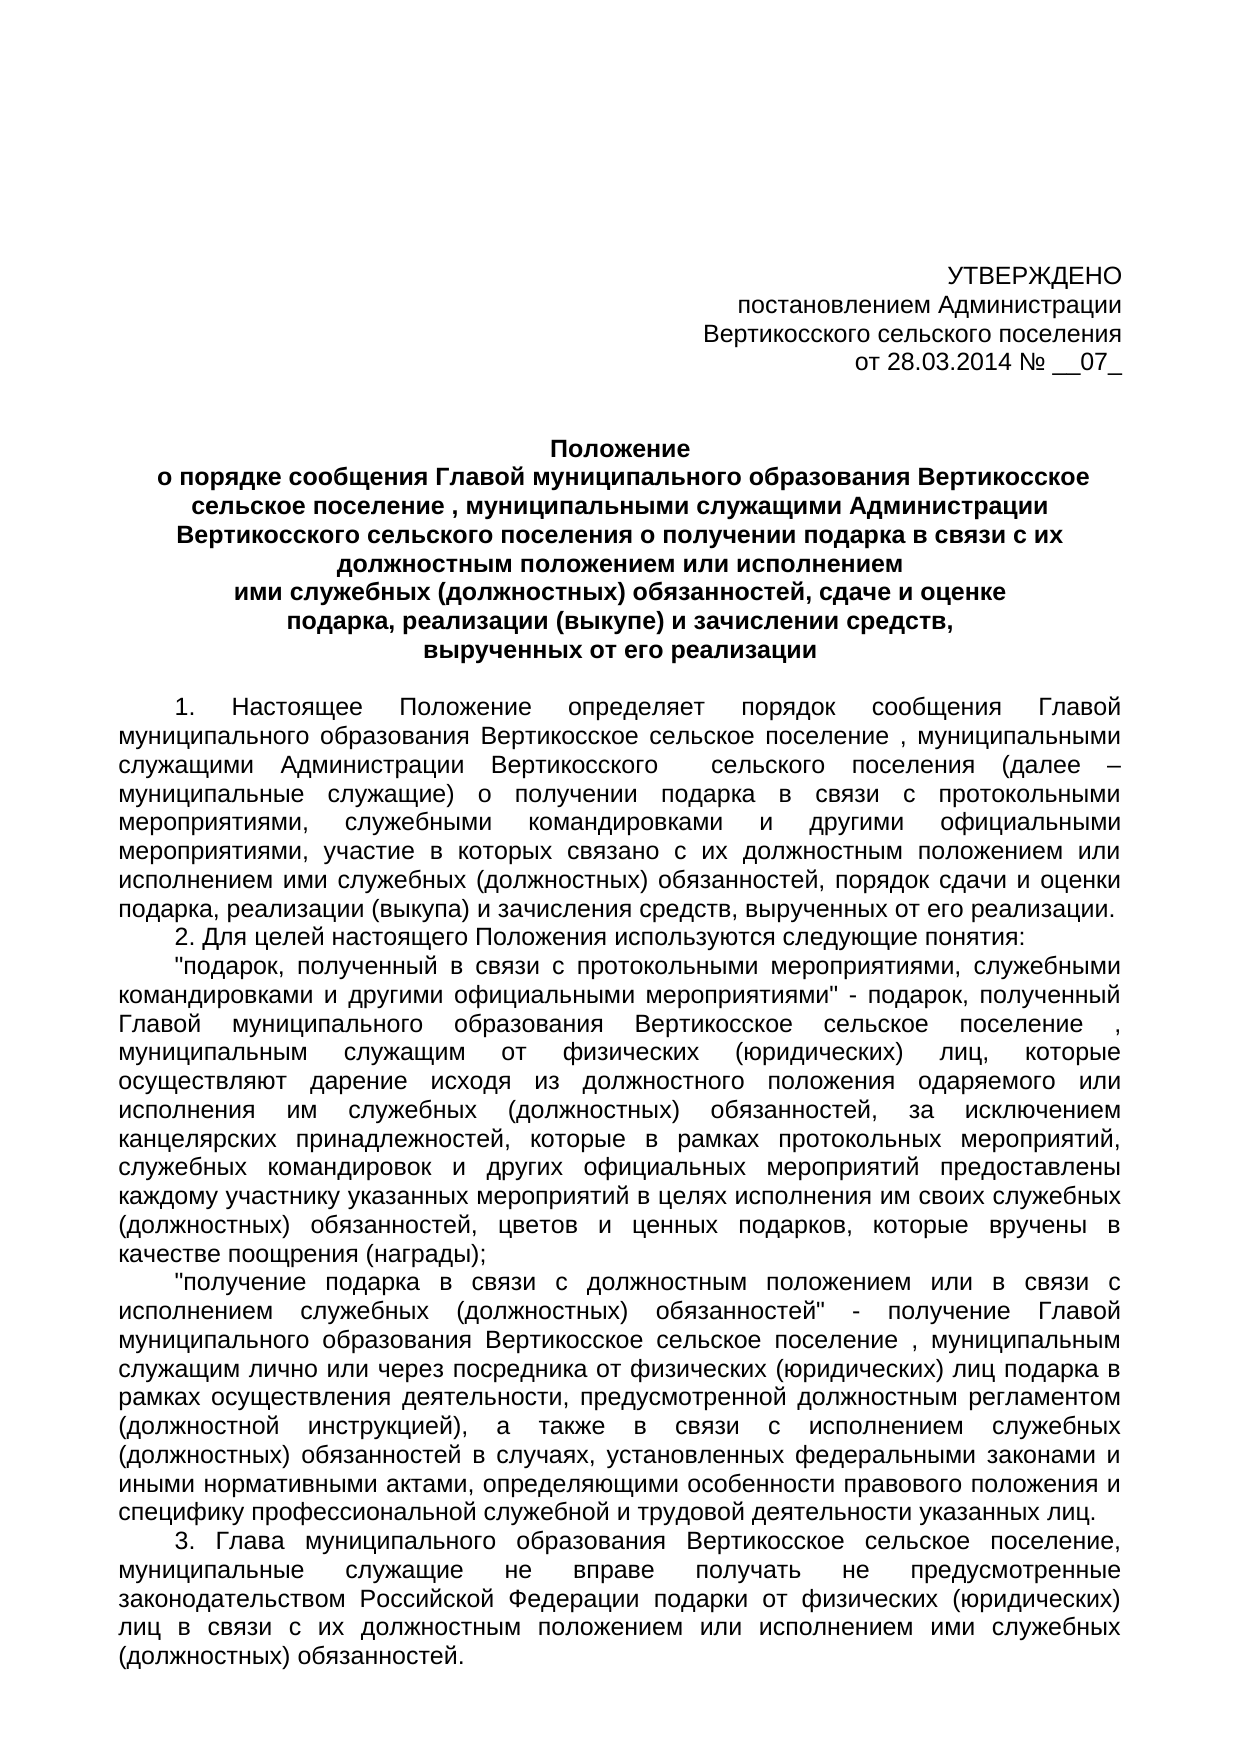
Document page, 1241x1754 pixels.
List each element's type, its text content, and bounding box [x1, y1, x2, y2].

text постановлением Администрации [679, 290, 1122, 319]
text "подарок, полученный в связи с протокольными мероприятиями, служебными командировками и другими официальными мероприятиями" - подарок, полученный Главой муниципального образования Вертикосское сельское поселение , муниципальным служащим от физических (юридических) лиц, которые осуществляют дарение исходя из должностного положения одаряемого или исполнения им служебных (должностных) обязанностей, за исключением канцелярских принадлежностей, которые в рамках протокольных мероприятий, служебных командировок и других официальных мероприятий предоставлены каждому участнику указанных мероприятий в целях исполнения им своих служебных (должностных) обязанностей, цветов и ценных подарков, которые вручены в качестве поощрения (награды); [118, 951, 1122, 1267]
text УТВЕРЖДЕНО [679, 261, 1122, 290]
text Вертикосского сельского поселения [679, 319, 1122, 347]
text Положение [118, 434, 1122, 462]
text "получение подарка в связи с должностным положением или в связи с исполнением служебных (должностных) обязанностей" - получение Главой муниципального образования Вертикосское сельское поселение , муниципальным служащим лично или через посредника от физических (юридических) лиц подарка в рамках осуществления деятельности, предусмотренной должностным регламентом (должностной инструкцией), а также в связи с исполнением служебных (должностных) обязанностей в случаях, установленных федеральными законами и иными нормативными актами, определяющими особенности правового положения и специфику профессиональной служебной и трудовой деятельности указанных лиц. [118, 1267, 1122, 1526]
text 3. Глава муниципального образования Вертикосское сельское поселение, муниципальные служащие не вправе получать не предусмотренные законодательством Российской Федерации подарки от физических (юридических) лиц в связи с их должностным положением или исполнением ими служебных (должностных) обязанностей. [118, 1526, 1122, 1670]
text 2. Для целей настоящего Положения используются следующие понятия: [118, 922, 1122, 951]
text ими служебных (должностных) обязанностей, сдаче и оценке [118, 577, 1122, 606]
text подарка, реализации (выкупе) и зачислении средств, [118, 606, 1122, 635]
text вырученных от его реализации [118, 635, 1122, 664]
text от 28.03.2014 № __07_ [679, 347, 1122, 376]
text о порядке сообщения Главой муниципального образования Вертикосское сельское поселение , муниципальными служащими Администрации Вертикосского сельского поселения о получении подарка в связи с их должностным положением или исполнением [118, 462, 1122, 577]
text 1. Настоящее Положение определяет порядок сообщения Главой муниципального образования Вертикосское сельское поселение , муниципальными служащими Администрации Вертикосского сельского поселения (далее – муниципальные служащие) о получении подарка в связи с протокольными мероприятиями, служебными командировками и другими официальными мероприятиями, участие в которых связано с их должностным положением или исполнением ими служебных (должностных) обязанностей, порядок сдачи и оценки подарка, реализации (выкупа) и зачисления средств, вырученных от его реализации. [118, 692, 1122, 922]
